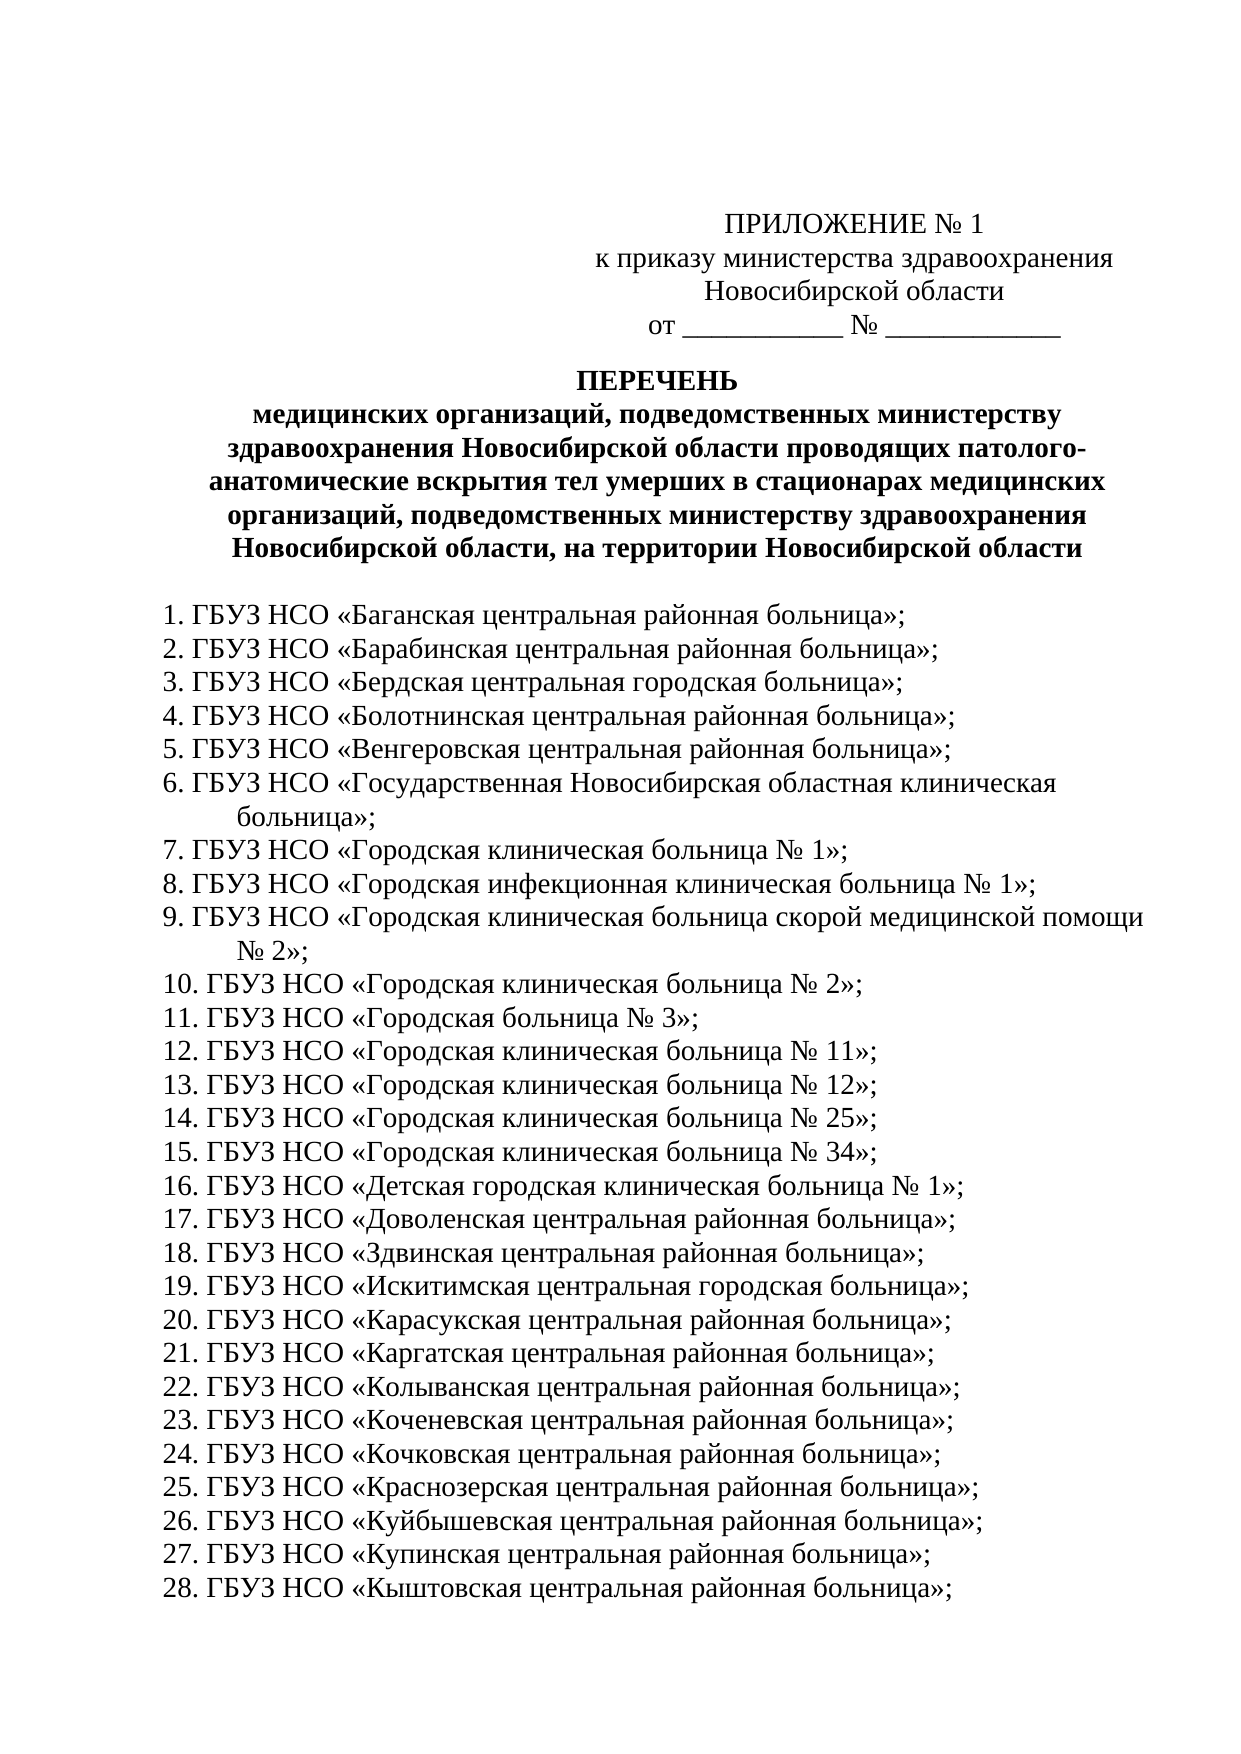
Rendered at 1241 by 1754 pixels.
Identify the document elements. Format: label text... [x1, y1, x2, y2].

text 22. ГБУЗ НСО «Колыванская центральная районная больница»; [162, 1369, 1152, 1402]
text 5. ГБУЗ НСО «Венгеровская центральная районная больница»; [162, 732, 1152, 765]
text 23. ГБУЗ НСО «Коченевская центральная районная больница»; [162, 1402, 1152, 1436]
text 20. ГБУЗ НСО «Карасукская центральная районная больница»; [162, 1302, 1152, 1335]
text 15. ГБУЗ НСО «Городская клиническая больница № 34»; [162, 1134, 1152, 1168]
text 4. ГБУЗ НСО «Болотнинская центральная районная больница»; [162, 698, 1152, 732]
text 3. ГБУЗ НСО «Бердская центральная городская больница»; [162, 664, 1152, 698]
text 21. ГБУЗ НСО «Каргатская центральная районная больница»; [162, 1335, 1152, 1369]
text 28. ГБУЗ НСО «Кыштовская центральная районная больница»; [162, 1570, 1152, 1604]
text 6. ГБУЗ НСО «Государственная Новосибирская областная клиническая [162, 765, 1152, 799]
text 19. ГБУЗ НСО «Искитимская центральная городская больница»; [162, 1268, 1152, 1302]
table_header ПРИЛОЖЕНИЕ № 1 к приказу министерства здравоохранения Новосибирской области от ___________ № ____________ [575, 206, 1133, 340]
text 9. ГБУЗ НСО «Городская клиническая больница скорой медицинской помощи [162, 899, 1152, 933]
text 14. ГБУЗ НСО «Городская клиническая больница № 25»; [162, 1101, 1152, 1134]
text 2. ГБУЗ НСО «Барабинская центральная районная больница»; [162, 631, 1152, 664]
text 11. ГБУЗ НСО «Городская больница № 3»; [162, 1000, 1152, 1033]
text 17. ГБУЗ НСО «Доволенская центральная районная больница»; [162, 1201, 1152, 1235]
text 13. ГБУЗ НСО «Городская клиническая больница № 12»; [162, 1067, 1152, 1101]
text 8. ГБУЗ НСО «Городская инфекционная клиническая больница № 1»; [162, 866, 1152, 899]
text 27. ГБУЗ НСО «Купинская центральная районная больница»; [162, 1537, 1152, 1570]
text 12. ГБУЗ НСО «Городская клиническая больница № 11»; [162, 1033, 1152, 1067]
text больница»; [162, 799, 1152, 832]
text ПЕРЕЧЕНЬ [162, 363, 1152, 396]
text 25. ГБУЗ НСО «Краснозерская центральная районная больница»; [162, 1469, 1152, 1503]
text 24. ГБУЗ НСО «Кочковская центральная районная больница»; [162, 1436, 1152, 1469]
text 10. ГБУЗ НСО «Городская клиническая больница № 2»; [162, 966, 1152, 1000]
text медицинских организаций, подведомственных министерству здравоохранения Новосибирской области проводящих патолого-анатомические вскрытия тел умерших в стационарах медицинских организаций, подведомственных министерству здравоохранения Новосибирской области, на территории Новосибирской области [162, 396, 1152, 564]
text 26. ГБУЗ НСО «Куйбышевская центральная районная больница»; [162, 1503, 1152, 1537]
text № 2»; [162, 933, 1152, 966]
text 16. ГБУЗ НСО «Детская городская клиническая больница № 1»; [162, 1168, 1152, 1201]
text 7. ГБУЗ НСО «Городская клиническая больница № 1»; [162, 832, 1152, 866]
text 1. ГБУЗ НСО «Баганская центральная районная больница»; [162, 597, 1152, 631]
text 18. ГБУЗ НСО «Здвинская центральная районная больница»; [162, 1235, 1152, 1268]
